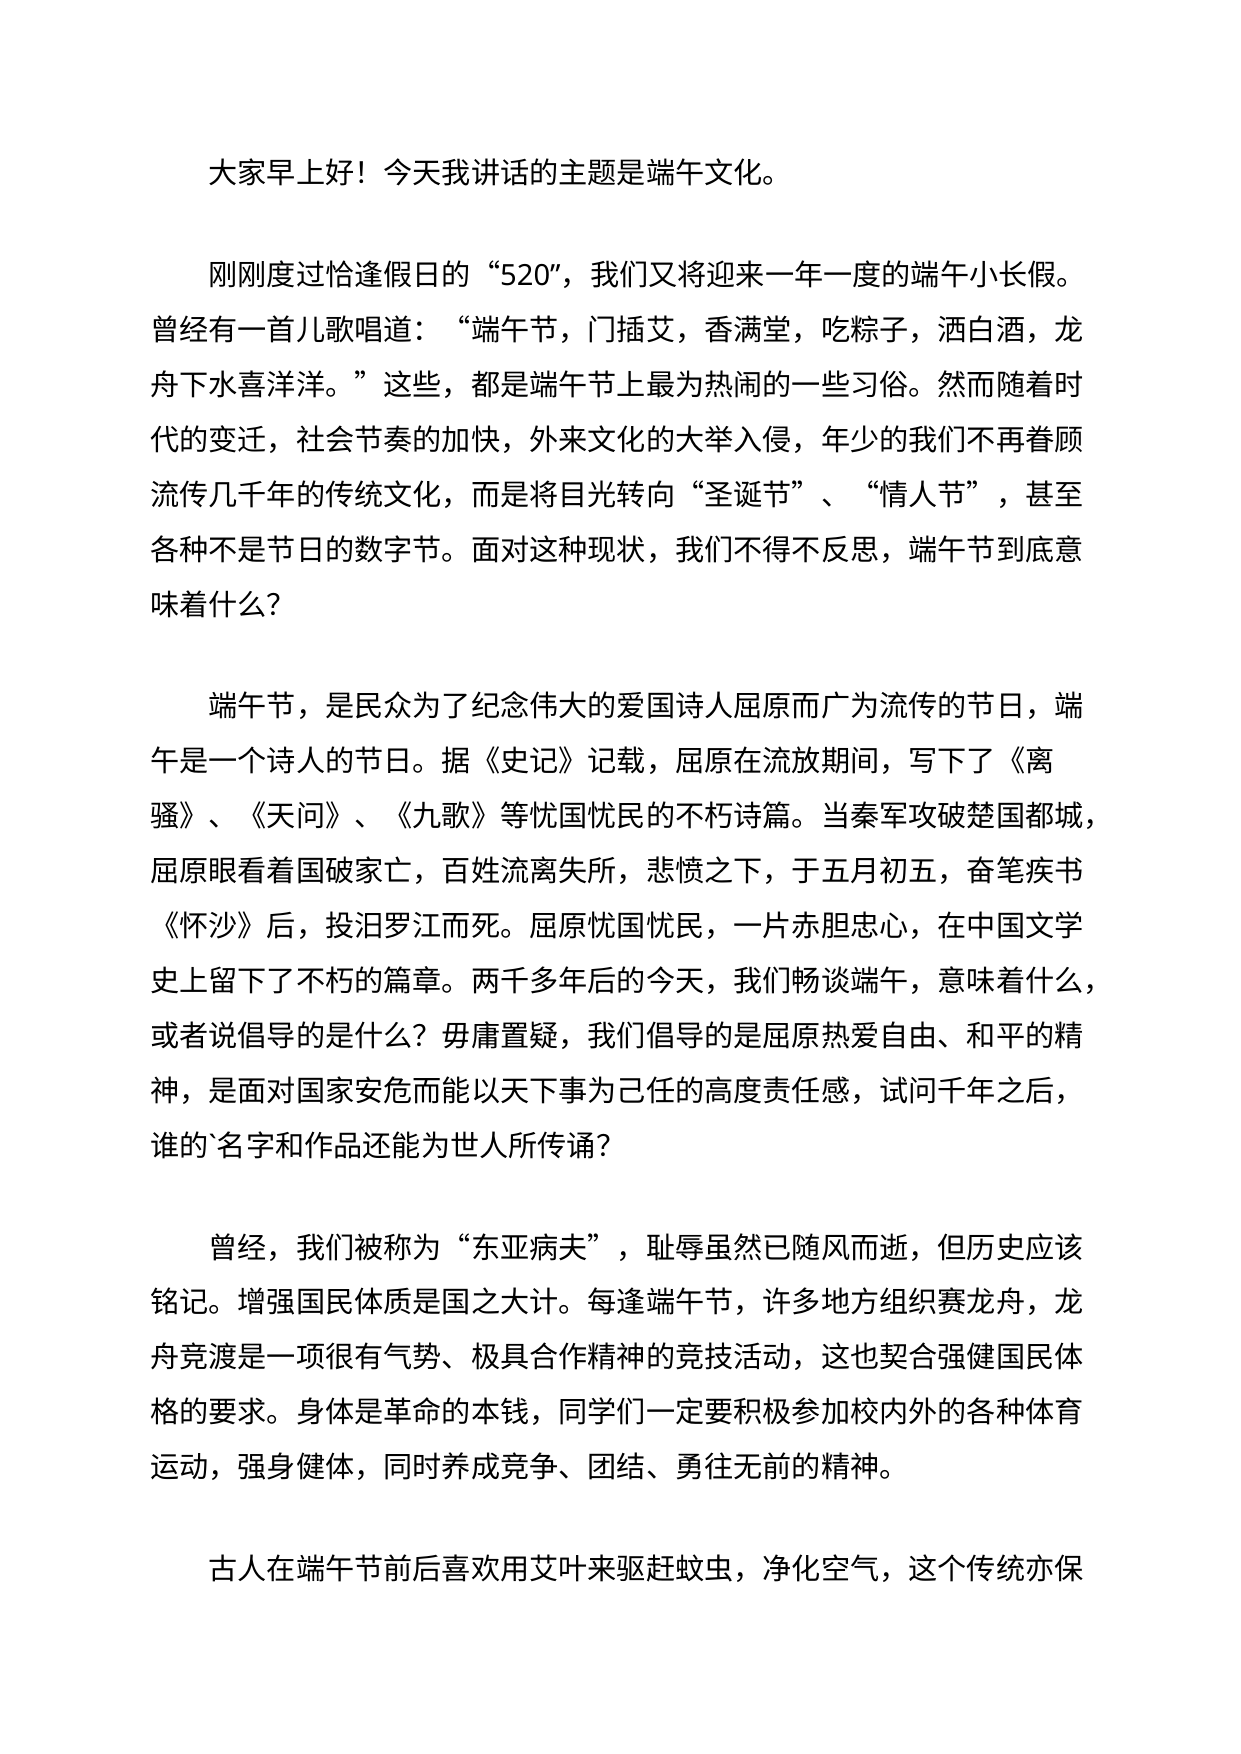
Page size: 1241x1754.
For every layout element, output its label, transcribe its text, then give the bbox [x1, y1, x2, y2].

text 端午节，是民众为了纪念伟大的爱国诗人屈原而广为流传的节日，端午是一个诗人的节日。据《史记》记载，屈原在流放期间，写下了《离骚》、《天问》、《九歌》等忧国忧民的不朽诗篇。当秦军攻破楚国都城，屈原眼看着国破家亡，百姓流离失所，悲愤之下，于五月初五，奋笔疾书《怀沙》后，投汨罗江而死。屈原忧国忧民，一片赤胆忠心，在中国文学史上留下了不朽的篇章。两千多年后的今天，我们畅谈端午，意味着什么，或者说倡导的是什么？毋庸置疑，我们倡导的是屈原热爱自由、和平的精神，是面对国家安危而能以天下事为己任的高度责任感，试问千年之后，谁的`名字和作品还能为世人所传诵？ [150, 683, 1090, 1164]
text 大家早上好！今天我讲话的主题是端午文化。 [150, 150, 1090, 192]
text 曾经，我们被称为“东亚病夫”，耻辱虽然已随风而逝，但历史应该铭记。增强国民体质是国之大计。每逢端午节，许多地方组织赛龙舟，龙舟竞渡是一项很有气势、极具合作精神的竞技活动，这也契合强健国民体格的要求。身体是革命的本钱，同学们一定要积极参加校内外的各种体育运动，强身健体，同时养成竞争、团结、勇往无前的精神。 [150, 1224, 1090, 1486]
text 刚刚度过恰逢假日的“520”，我们又将迎来一年一度的端午小长假。曾经有一首儿歌唱道：“端午节，门插艾，香满堂，吃粽子，洒白酒，龙舟下水喜洋洋。”这些，都是端午节上最为热闹的一些习俗。然而随着时代的变迁，社会节奏的加快，外来文化的大举入侵，年少的我们不再眷顾流传几千年的传统文化，而是将目光转向“圣诞节”、“情人节”，甚至各种不是节日的数字节。面对这种现状，我们不得不反思，端午节到底意味着什么？ [150, 252, 1090, 623]
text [150, 1546, 1090, 1588]
